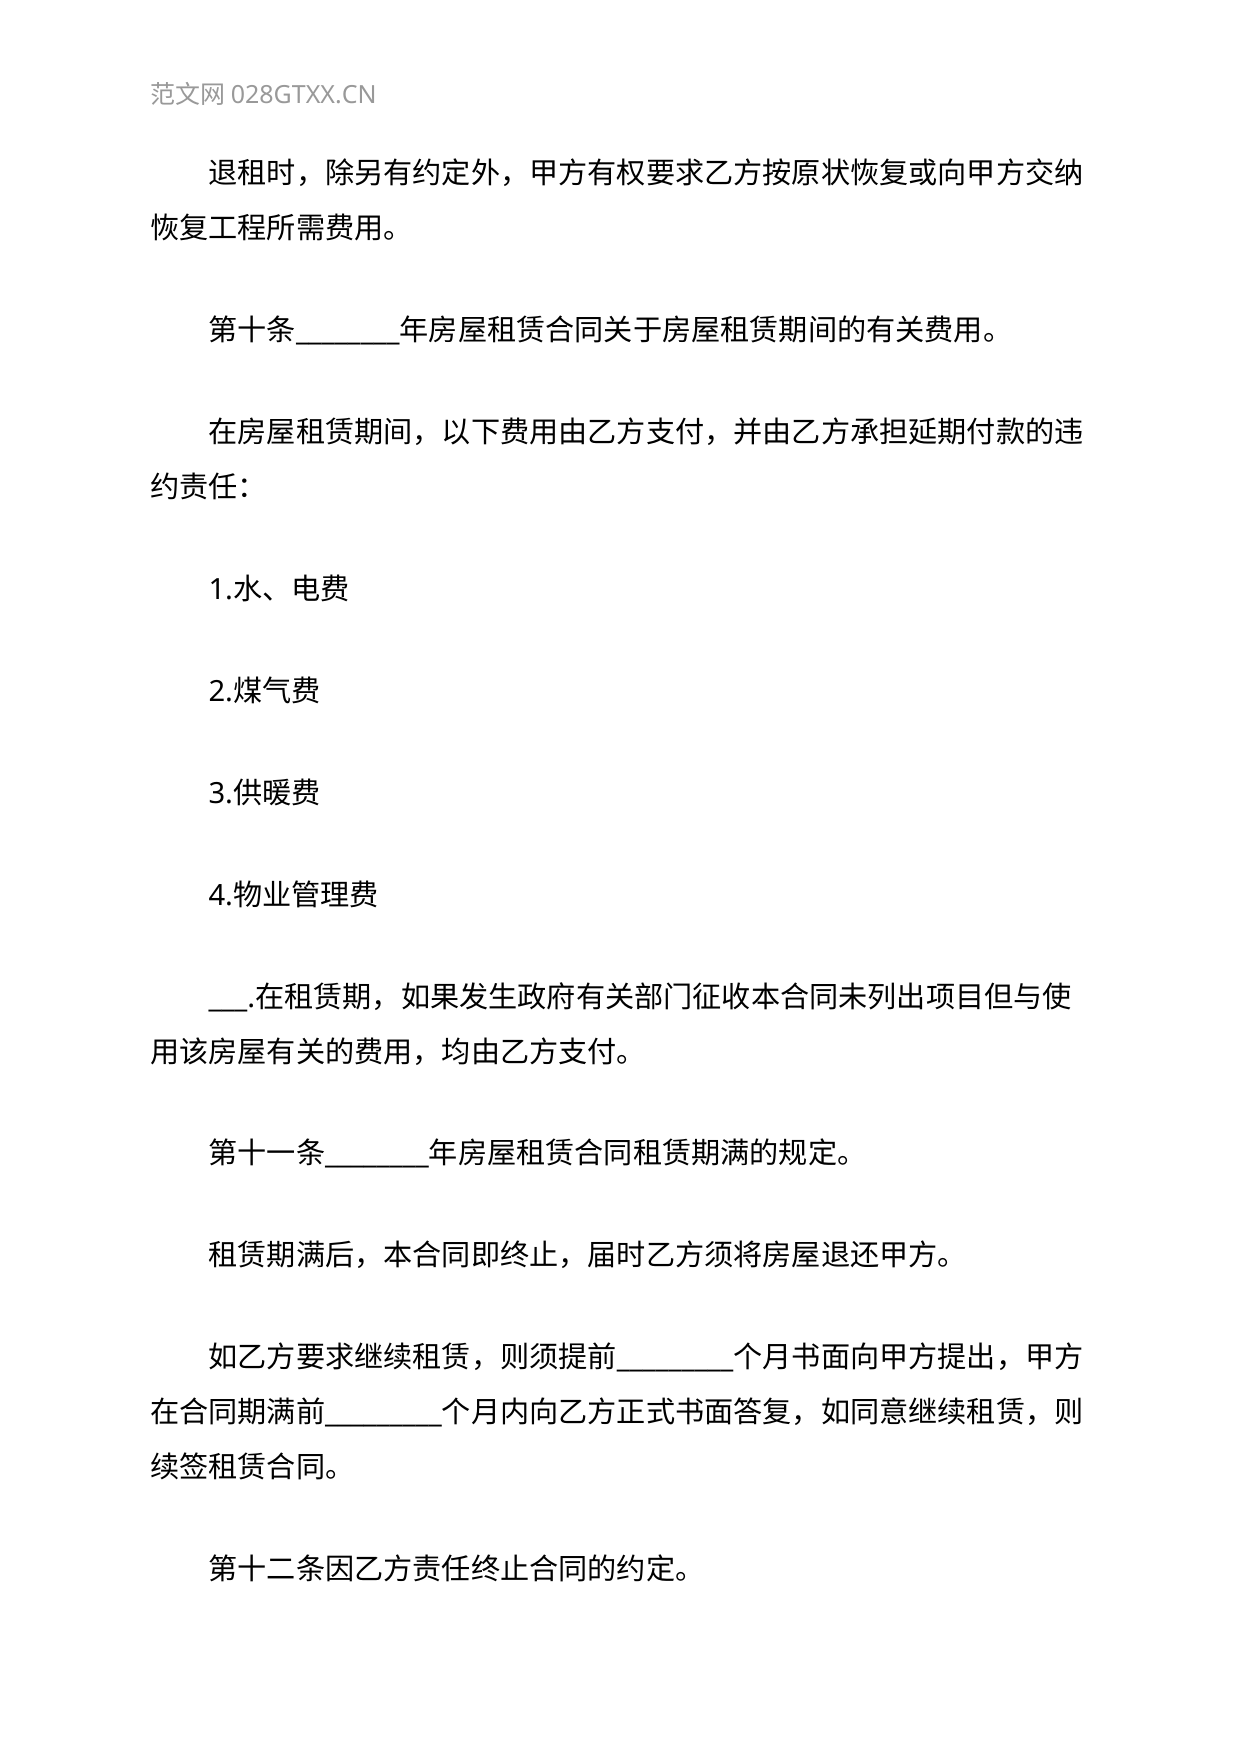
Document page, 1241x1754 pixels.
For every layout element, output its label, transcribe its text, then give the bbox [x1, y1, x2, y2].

text 3.供暖费 [150, 769, 1090, 812]
text ___.在租赁期，如果发生政府有关部门征收本合同未列出项目但与使用该房屋有关的费用，均由乙方支付。 [150, 973, 1090, 1071]
text 4.物业管理费 [150, 871, 1090, 914]
text 退租时，除另有约定外，甲方有权要求乙方按原状恢复或向甲方交纳恢复工程所需费用。 [150, 150, 1090, 247]
text 2.煤气费 [150, 667, 1090, 710]
text 如乙方要求继续租赁，则须提前_________个月书面向甲方提出，甲方在合同期满前_________个月内向乙方正式书面答复，如同意继续租赁，则续签租赁合同。 [150, 1334, 1090, 1486]
text 第十一条________年房屋租赁合同租赁期满的规定。 [150, 1130, 1090, 1172]
text 第十二条因乙方责任终止合同的约定。 [150, 1546, 1090, 1588]
text 第十条________年房屋租赁合同关于房屋租赁期间的有关费用。 [150, 307, 1090, 349]
text 在房屋租赁期间，以下费用由乙方支付，并由乙方承担延期付款的违约责任： [150, 409, 1090, 506]
text 租赁期满后，本合同即终止，届时乙方须将房屋退还甲方。 [150, 1232, 1090, 1274]
text 1.水、电费 [150, 565, 1090, 608]
